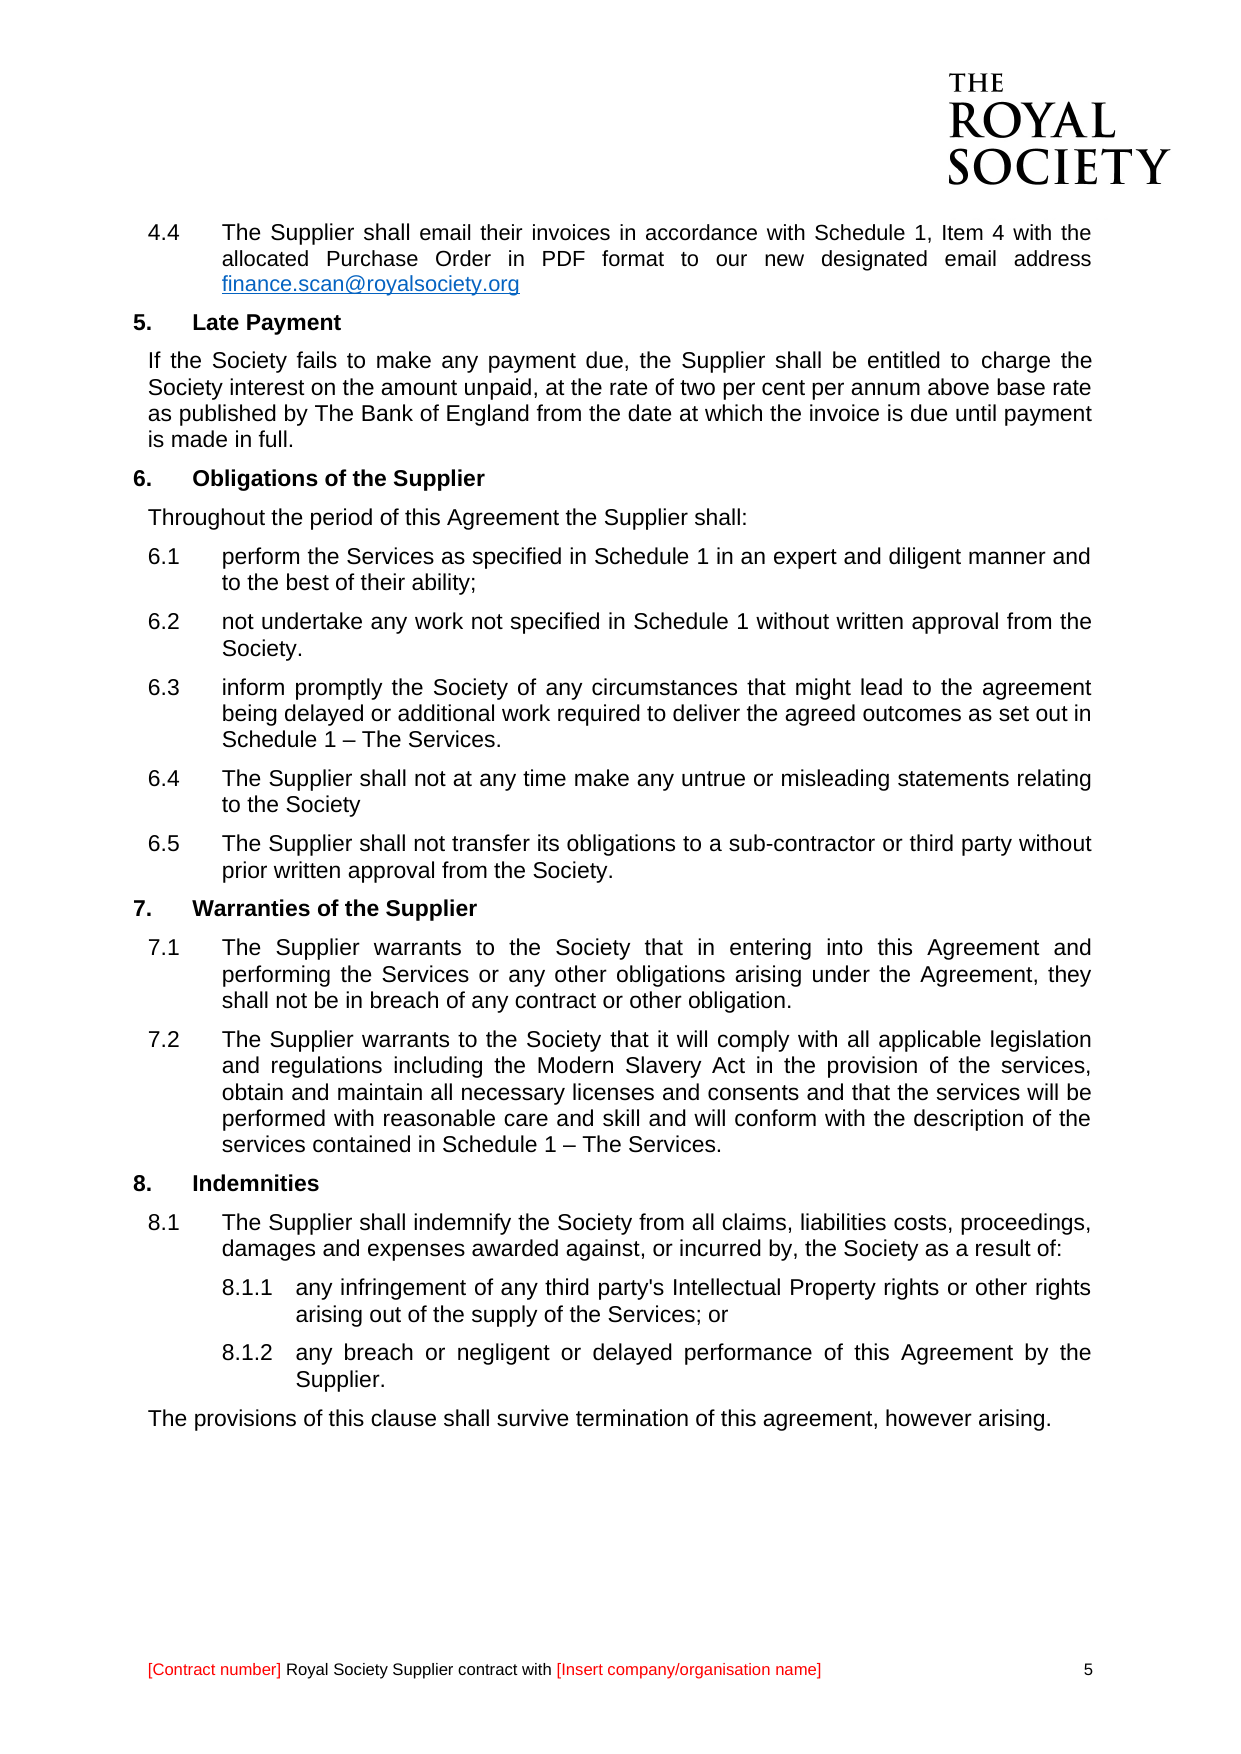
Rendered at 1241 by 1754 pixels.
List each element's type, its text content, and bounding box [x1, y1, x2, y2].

list 6.2 not undertake any work not specified in Schedule 1 without written approval from the Society. [148, 608, 1092, 661]
subtitle Late Payment [133, 308, 1092, 335]
text 8.1 The Supplier shall indemnify the Society from all claims, liabilities costs, proceedings, damages and expenses awarded against, or incurred by, the Society as a result of: [148, 1209, 1092, 1262]
list any infringement of any third party's Intellectual Property rights or other rights arising out of the supply of the Services; or [222, 1274, 1092, 1327]
list The provisions of this clause shall survive termination of this agreement, however arising. [148, 1404, 1092, 1431]
list The Supplier warrants to the Society that in entering into this Agreement and performing the Services or any other obligations arising under the Agreement, they shall not be in breach of any contract or other obligation. [148, 934, 1092, 1013]
list 6.4 The Supplier shall not at any time make any untrue or misleading statements relating to the Society [148, 765, 1092, 818]
list 6.5 The Supplier shall not transfer its obligations to a sub-contractor or third party without prior written approval from the Society. [148, 830, 1092, 883]
subtitle Indemnities [133, 1170, 1092, 1196]
picture [139, 73, 1178, 220]
list any breach or negligent or delayed performance of this Agreement by the Supplier. [222, 1339, 1092, 1392]
list 6.1 perform the Services as specified in Schedule 1 in an expert and diligent manner and to the best of their ability; [148, 543, 1092, 596]
list Throughout the period of this Agreement the Supplier shall: [148, 504, 1092, 531]
list The Supplier warrants to the Society that it will comply with all applicable legislation and regulations including the Modern Slavery Act in the provision of the services, obtain and maintain all necessary licenses and consents and that the services will be performed with reasonable care and skill and will conform with the description of the services contained in Schedule 1 – The Services. [148, 1026, 1092, 1158]
subtitle Obligations of the Supplier [133, 465, 1092, 492]
list 6.3 inform promptly the Society of any circumstances that might lead to the agreement being delayed or additional work required to deliver the agreed outcomes as set out in Schedule 1 – The Services. [148, 673, 1092, 752]
list 4.4 The Supplier shall email their invoices in accordance with Schedule 1, Item 4 with the allocated Purchase Order in PDF format to our new designated email address finance.scan@royalsociety.org [148, 148, 1092, 296]
text If the Society fails to make any payment due, the Supplier shall be entitled to charge the Society interest on the amount unpaid, at the rate of two per cent per annum above base rate as published by The Bank of England from the date at which the invoice is due until payment is made in full. [148, 347, 1092, 453]
subtitle Warranties of the Supplier [133, 895, 1092, 922]
